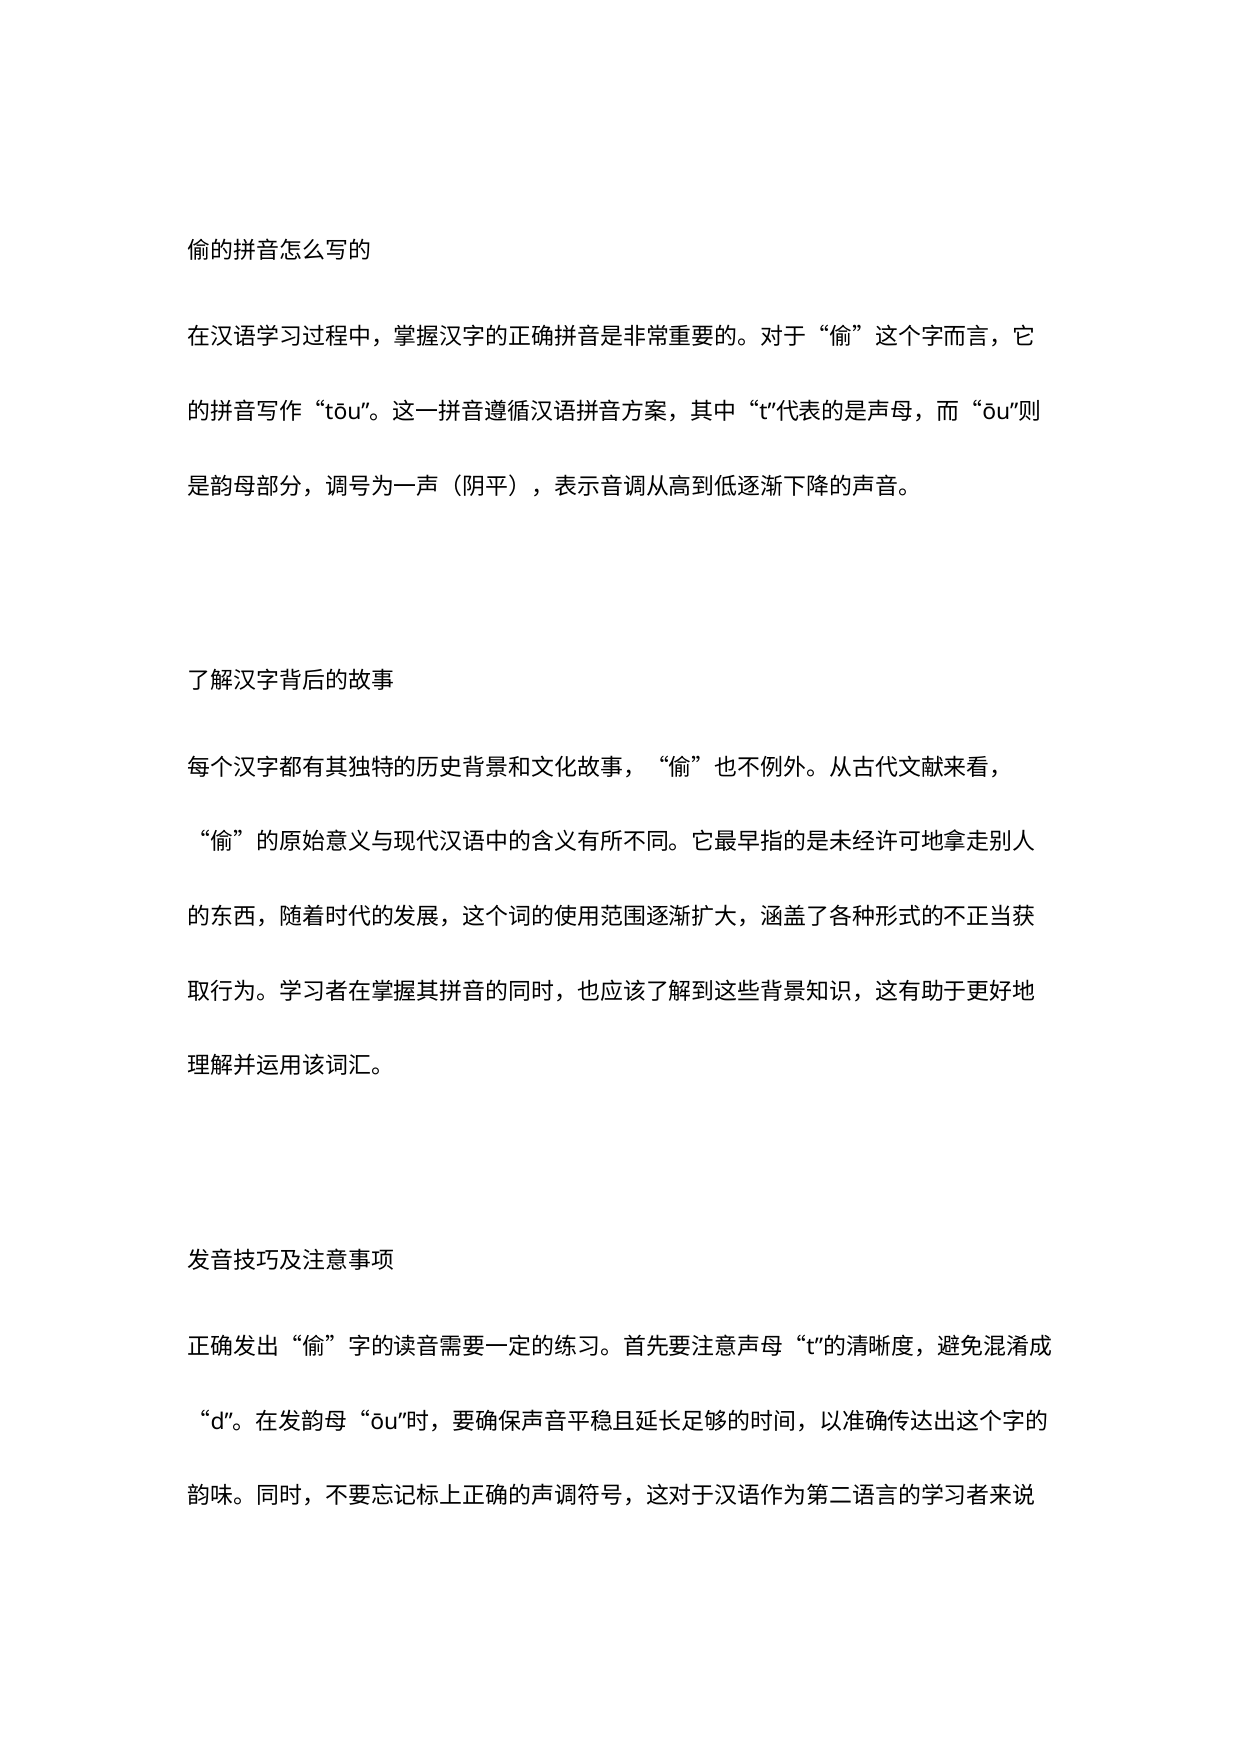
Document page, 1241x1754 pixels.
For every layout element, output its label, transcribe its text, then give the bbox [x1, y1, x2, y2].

text 偷的拼音怎么写的 [187, 216, 1053, 281]
text 在汉语学习过程中，掌握汉字的正确拼音是非常重要的。对于“偷”这个字而言，它的拼音写作“tōu”。这一拼音遵循汉语拼音方案，其中“t”代表的是声母，而“ōu”则是韵母部分，调号为一声（阴平），表示音调从高到低逐渐下降的声音。 [187, 302, 1053, 517]
text 发音技巧及注意事项 [187, 1226, 1053, 1291]
text 了解汉字背后的故事 [187, 646, 1053, 711]
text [187, 1312, 1053, 1527]
text 每个汉字都有其独特的历史背景和文化故事，“偷”也不例外。从古代文献来看，“偷”的原始意义与现代汉语中的含义有所不同。它最早指的是未经许可地拿走别人的东西，随着时代的发展，这个词的使用范围逐渐扩大，涵盖了各种形式的不正当获取行为。学习者在掌握其拼音的同时，也应该了解到这些背景知识，这有助于更好地理解并运用该词汇。 [187, 733, 1053, 1096]
